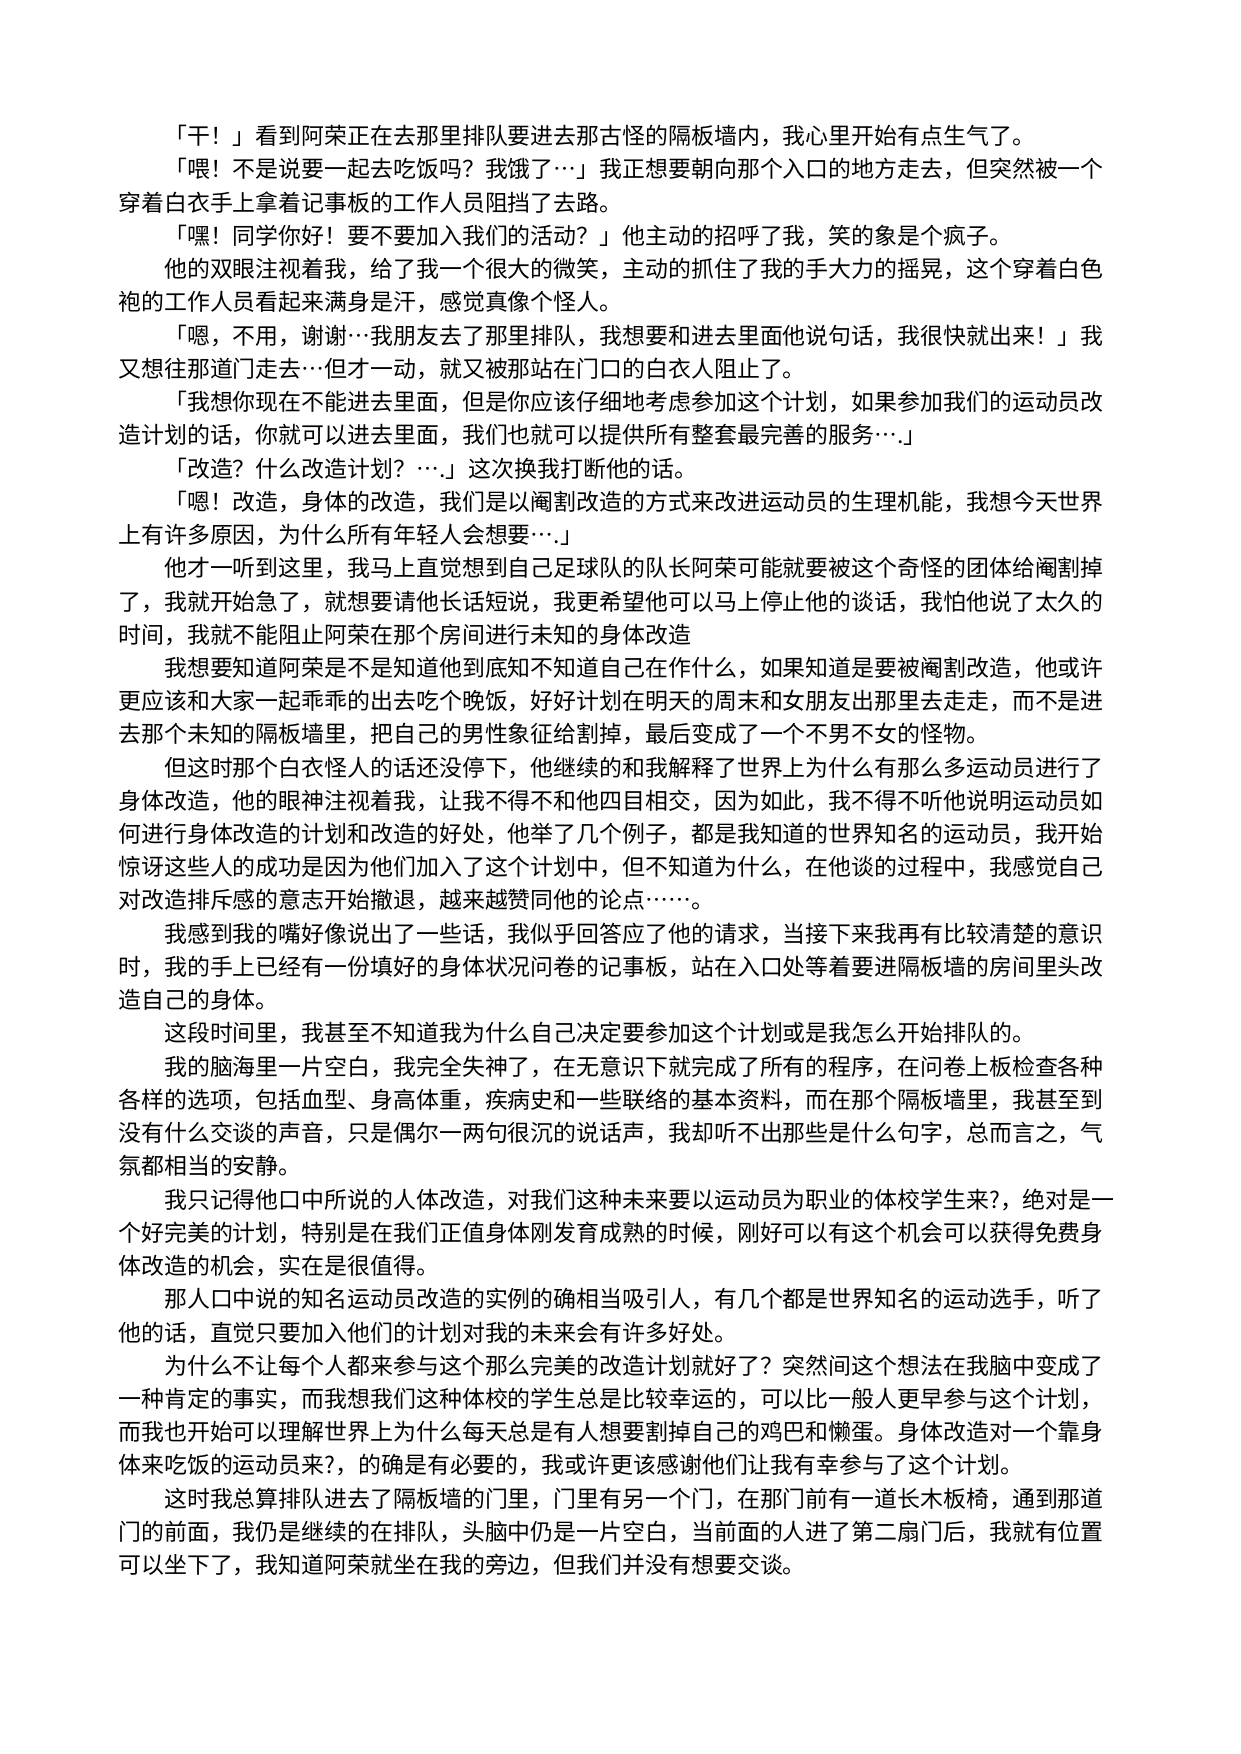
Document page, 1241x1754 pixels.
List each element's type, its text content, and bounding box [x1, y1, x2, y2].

text 这段时间里，我甚至不知道我为什么自己决定要参加这个计划或是我怎么开始排队的。 [118, 1015, 1122, 1048]
text 这时我总算排队进去了隔板墙的门里，门里有另一个门，在那门前有一道长木板椅，通到那道门的前面，我仍是继续的在排队，头脑中仍是一片空白，当前面的人进了第二扇门后，我就有位置可以坐下了，我知道阿荣就坐在我的旁边，但我们并没有想要交谈。 [118, 1481, 1122, 1580]
text 他的双眼注视着我，给了我一个很大的微笑，主动的抓住了我的手大力的摇晃，这个穿着白色袍的工作人员看起来满身是汗，感觉真像个怪人。 [118, 251, 1122, 317]
text 那人口中说的知名运动员改造的实例的确相当吸引人，有几个都是世界知名的运动选手，听了他的话，直觉只要加入他们的计划对我的未来会有许多好处。 [118, 1281, 1122, 1348]
text 他才一听到这里，我马上直觉想到自己足球队的队长阿荣可能就要被这个奇怪的团体给阉割掉了，我就开始急了，就想要请他长话短说，我更希望他可以马上停止他的谈话，我怕他说了太久的时间，我就不能阻止阿荣在那个房间进行未知的身体改造 [118, 550, 1122, 650]
text 「干！」看到阿荣正在去那里排队要进去那古怪的隔板墙内，我心里开始有点生气了。 [118, 118, 1122, 151]
text 「嗯！改造，身体的改造，我们是以阉割改造的方式来改进运动员的生理机能，我想今天世界上有许多原因，为什么所有年轻人会想要….」 [118, 484, 1122, 550]
text 「嘿！同学你好！要不要加入我们的活动？」他主动的招呼了我，笑的象是个疯子。 [118, 218, 1122, 251]
text 但这时那个白衣怪人的话还没停下，他继续的和我解释了世界上为什么有那么多运动员进行了身体改造，他的眼神注视着我，让我不得不和他四目相交，因为如此，我不得不听他说明运动员如何进行身体改造的计划和改造的好处，他举了几个例子，都是我知道的世界知名的运动员，我开始惊讶这些人的成功是因为他们加入了这个计划中，但不知道为什么，在他谈的过程中，我感觉自己对改造排斥感的意志开始撤退，越来越赞同他的论点……。 [118, 749, 1122, 916]
text 「喂！不是说要一起去吃饭吗？我饿了…」我正想要朝向那个入口的地方走去，但突然被一个穿着白衣手上拿着记事板的工作人员阻挡了去路。 [118, 151, 1122, 218]
text 我只记得他口中所说的人体改造，对我们这种未来要以运动员为职业的体校学生来?，绝对是一个好完美的计划，特别是在我们正值身体刚发育成熟的时候，刚好可以有这个机会可以获得免费身体改造的机会，实在是很值得。 [118, 1181, 1122, 1281]
text 「我想你现在不能进去里面，但是你应该仔细地考虑参加这个计划，如果参加我们的运动员改造计划的话，你就可以进去里面，我们也就可以提供所有整套最完善的服务….」 [118, 384, 1122, 450]
text 我想要知道阿荣是不是知道他到底知不知道自己在作什么，如果知道是要被阉割改造，他或许更应该和大家一起乖乖的出去吃个晚饭，好好计划在明天的周末和女朋友出那里去走走，而不是进去那个未知的隔板墙里，把自己的男性象征给割掉，最后变成了一个不男不女的怪物。 [118, 650, 1122, 749]
text 我的脑海里一片空白，我完全失神了，在无意识下就完成了所有的程序，在问卷上板检查各种各样的选项，包括血型、身高体重，疾病史和一些联络的基本资料，而在那个隔板墙里，我甚至到没有什么交谈的声音，只是偶尔一两句很沉的说话声，我却听不出那些是什么句字，总而言之，气氛都相当的安静。 [118, 1048, 1122, 1181]
text 「嗯，不用，谢谢…我朋友去了那里排队，我想要和进去里面他说句话，我很快就出来！」我又想往那道门走去…但才一动，就又被那站在门口的白衣人阻止了。 [118, 317, 1122, 384]
text 为什么不让每个人都来参与这个那么完美的改造计划就好了？突然间这个想法在我脑中变成了一种肯定的事实，而我想我们这种体校的学生总是比较幸运的，可以比一般人更早参与这个计划，而我也开始可以理解世界上为什么每天总是有人想要割掉自己的鸡巴和懒蛋。身体改造对一个靠身体来吃饭的运动员来?，的确是有必要的，我或许更该感谢他们让我有幸参与了这个计划。 [118, 1348, 1122, 1481]
text 「改造？什么改造计划？….」这次换我打断他的话。 [118, 450, 1122, 484]
text 我感到我的嘴好像说出了一些话，我似乎回答应了他的请求，当接下来我再有比较清楚的意识时，我的手上已经有一份填好的身体状况问卷的记事板，站在入口处等着要进隔板墙的房间里头改造自己的身体。 [118, 916, 1122, 1015]
